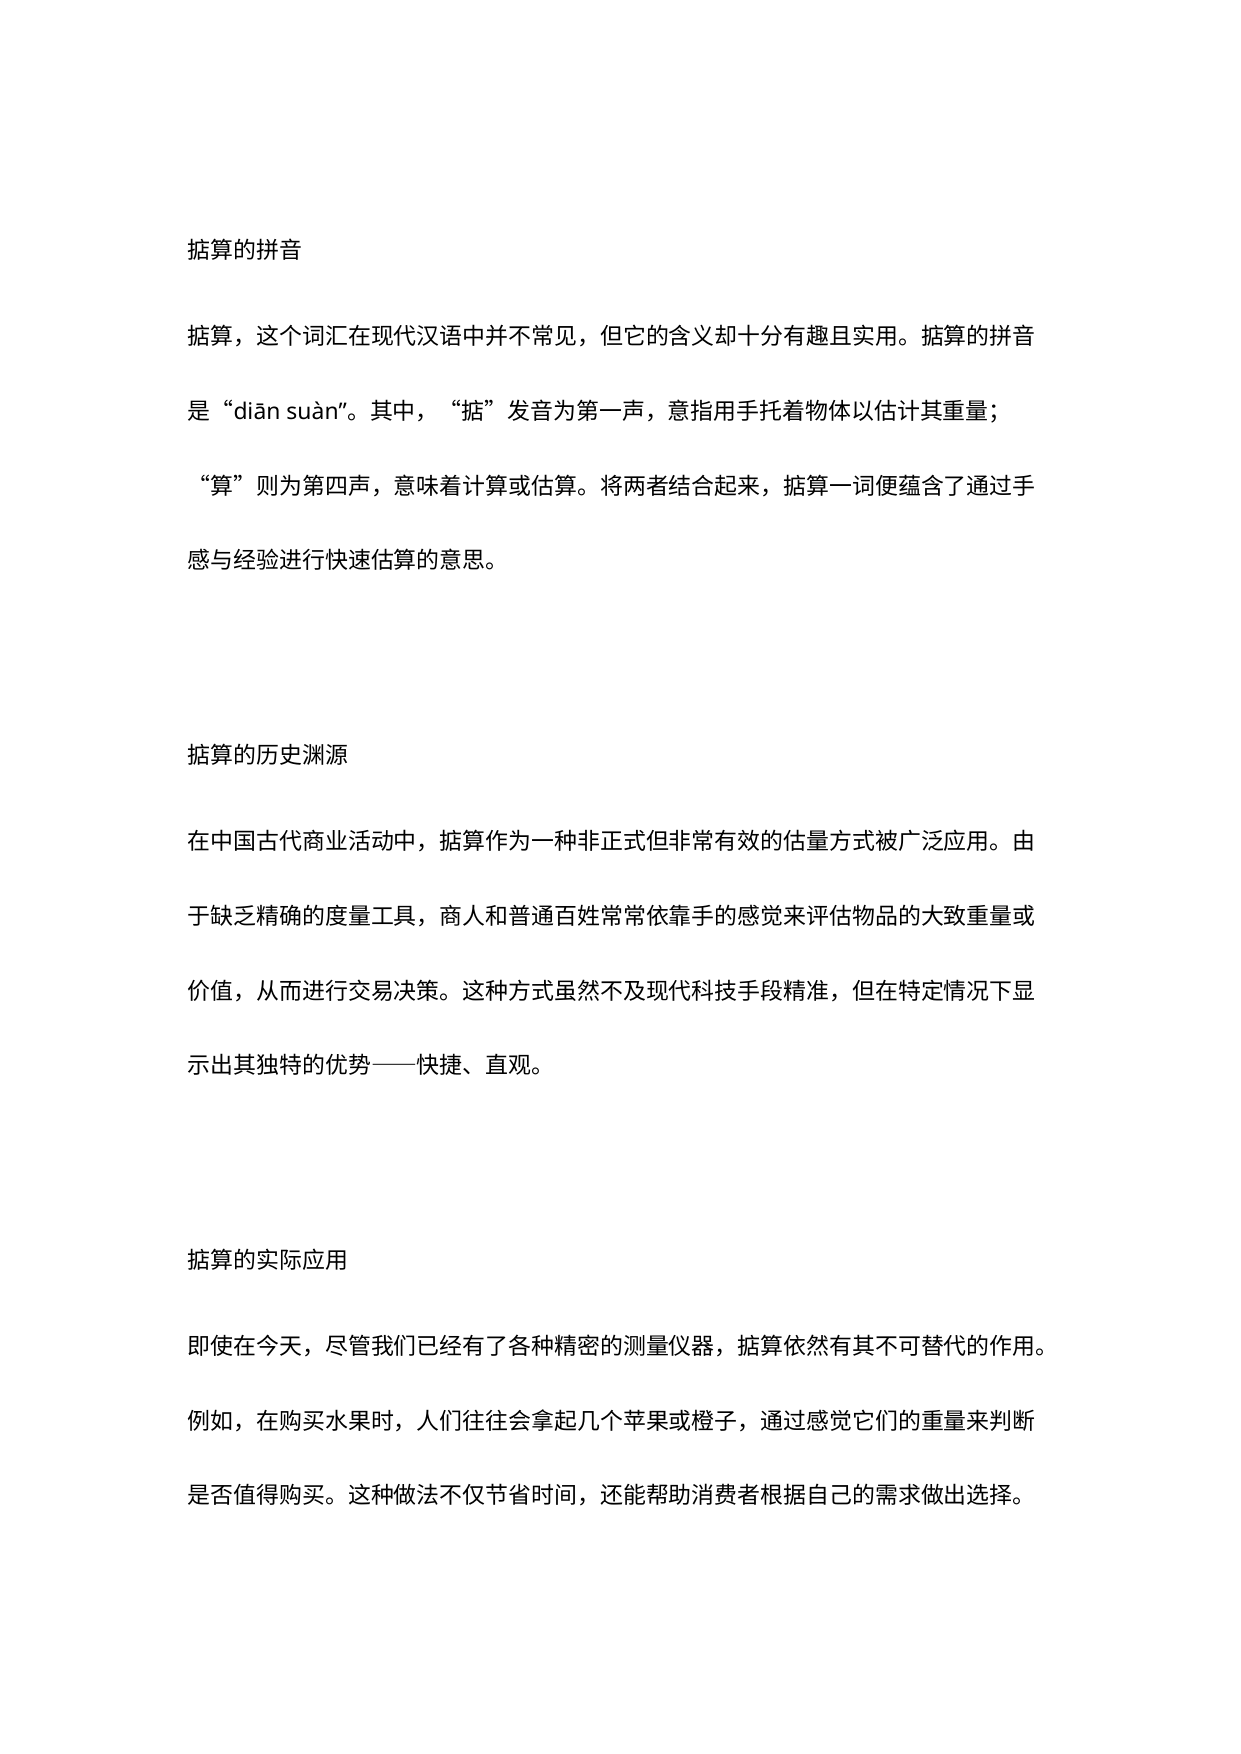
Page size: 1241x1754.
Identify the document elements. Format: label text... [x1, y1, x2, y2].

text 掂算的实际应用 [187, 1226, 1053, 1291]
text 掂算的拼音 [187, 216, 1053, 281]
text 在中国古代商业活动中，掂算作为一种非正式但非常有效的估量方式被广泛应用。由于缺乏精确的度量工具，商人和普通百姓常常依靠手的感觉来评估物品的大致重量或价值，从而进行交易决策。这种方式虽然不及现代科技手段精准，但在特定情况下显示出其独特的优势——快捷、直观。 [187, 807, 1053, 1096]
text 掂算的历史渊源 [187, 721, 1053, 786]
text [187, 1312, 1053, 1527]
text 掂算，这个词汇在现代汉语中并不常见，但它的含义却十分有趣且实用。掂算的拼音是“diān suàn”。其中，“掂”发音为第一声，意指用手托着物体以估计其重量；“算”则为第四声，意味着计算或估算。将两者结合起来，掂算一词便蕴含了通过手感与经验进行快速估算的意思。 [187, 302, 1053, 591]
